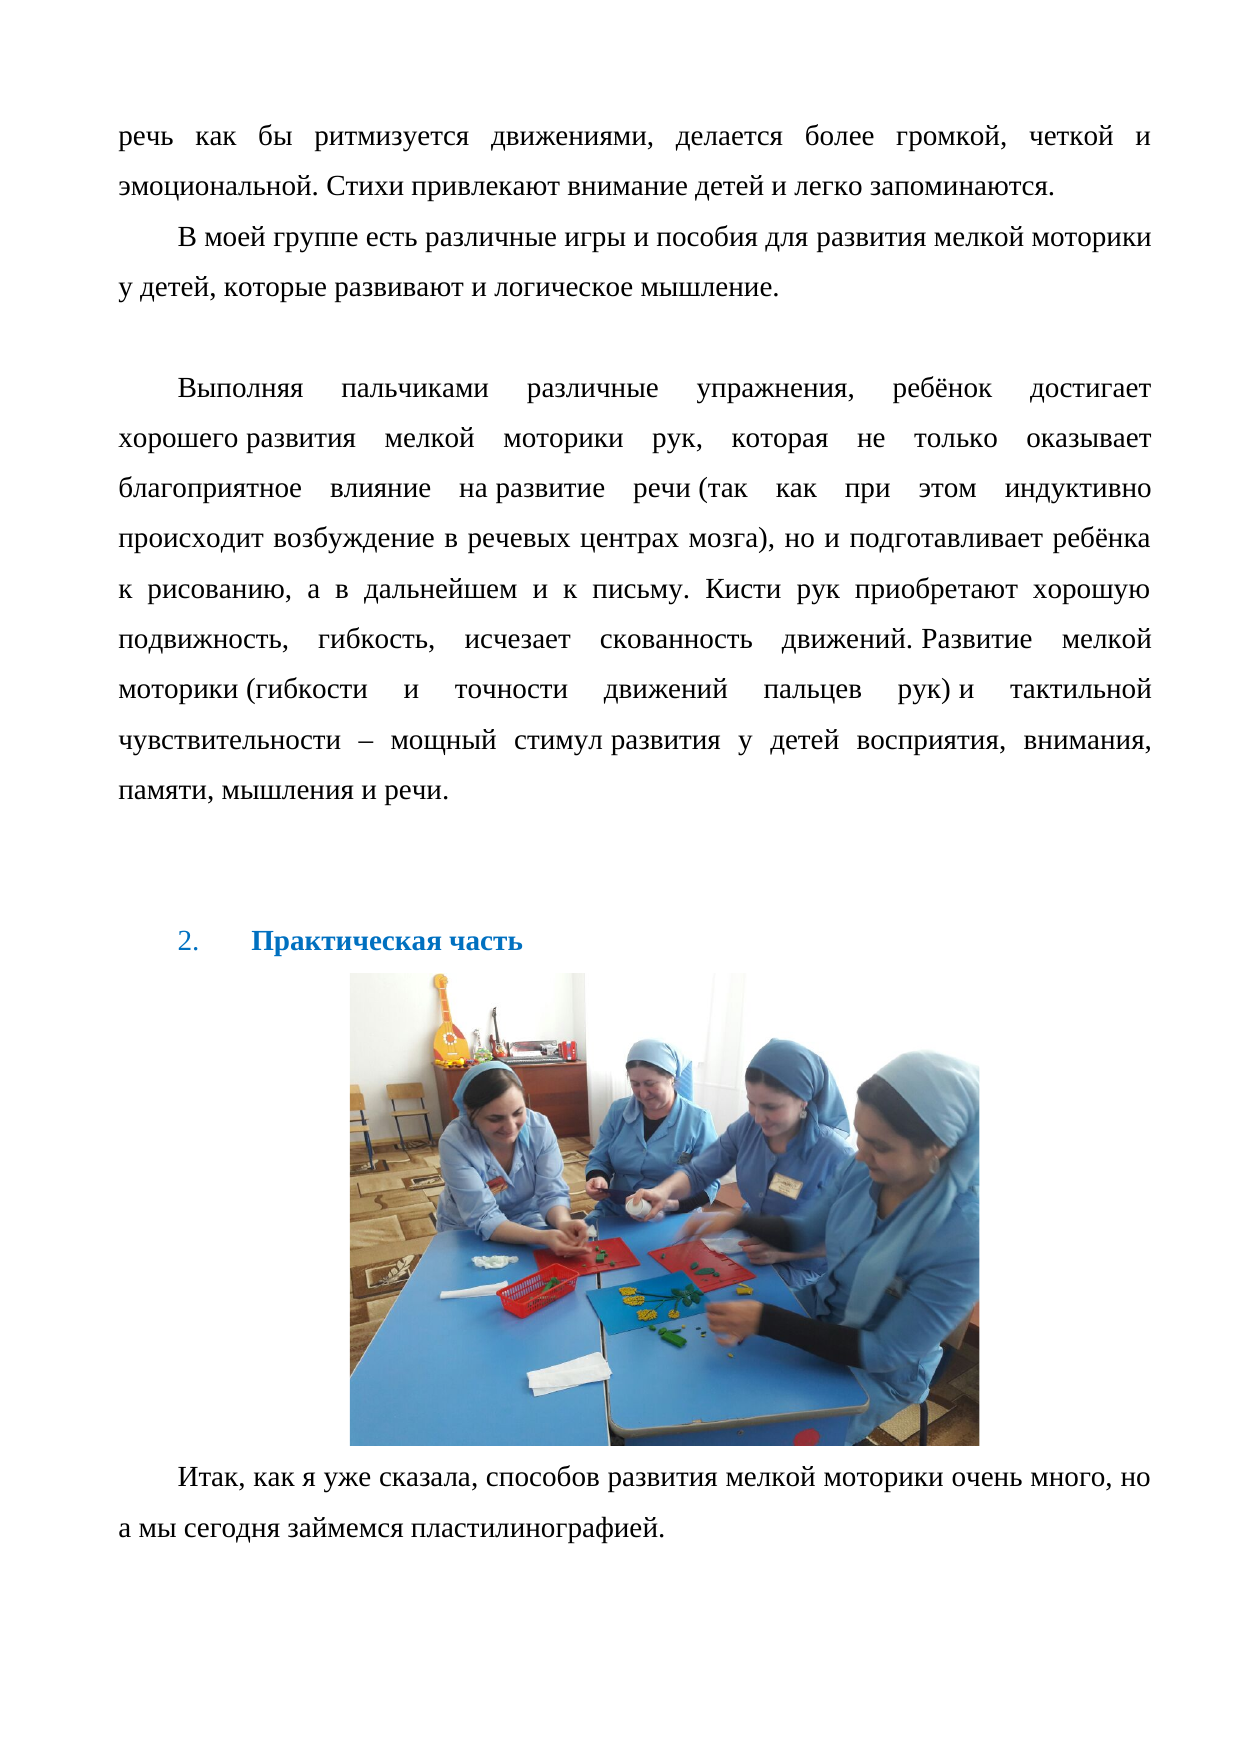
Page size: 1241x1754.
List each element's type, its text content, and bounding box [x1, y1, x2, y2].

list Итак, как я уже сказала, способов развития мелкой моторики очень много, но а мы сегодня займемся пластилинографией. [118, 1459, 1152, 1543]
text Выполняя пальчиками различные упражнения, ребёнок достигает хорошего развития мелкой моторики рук, которая не только оказывает благоприятное влияние на развитие речи (так как при этом индуктивно происходит возбуждение в речевых центрах мозга), но и подготавливает ребёнка к рисованию, а в дальнейшем и к письму. Кисти рук приобретают хорошую подвижность, гибкость, исчезает скованность движений. Развитие мелкой моторики (гибкости и точности движений пальцев рук) и тактильной чувствительности – мощный стимул развития у детей восприятия, внимания, памяти, мышления и речи. [118, 370, 1152, 806]
picture [349, 973, 980, 1446]
text В моей группе есть различные игры и пособия для развития мелкой моторики у детей, которые развивают и логическое мышление. [118, 219, 1152, 303]
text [118, 118, 1152, 202]
list Практическая часть [118, 923, 1152, 957]
